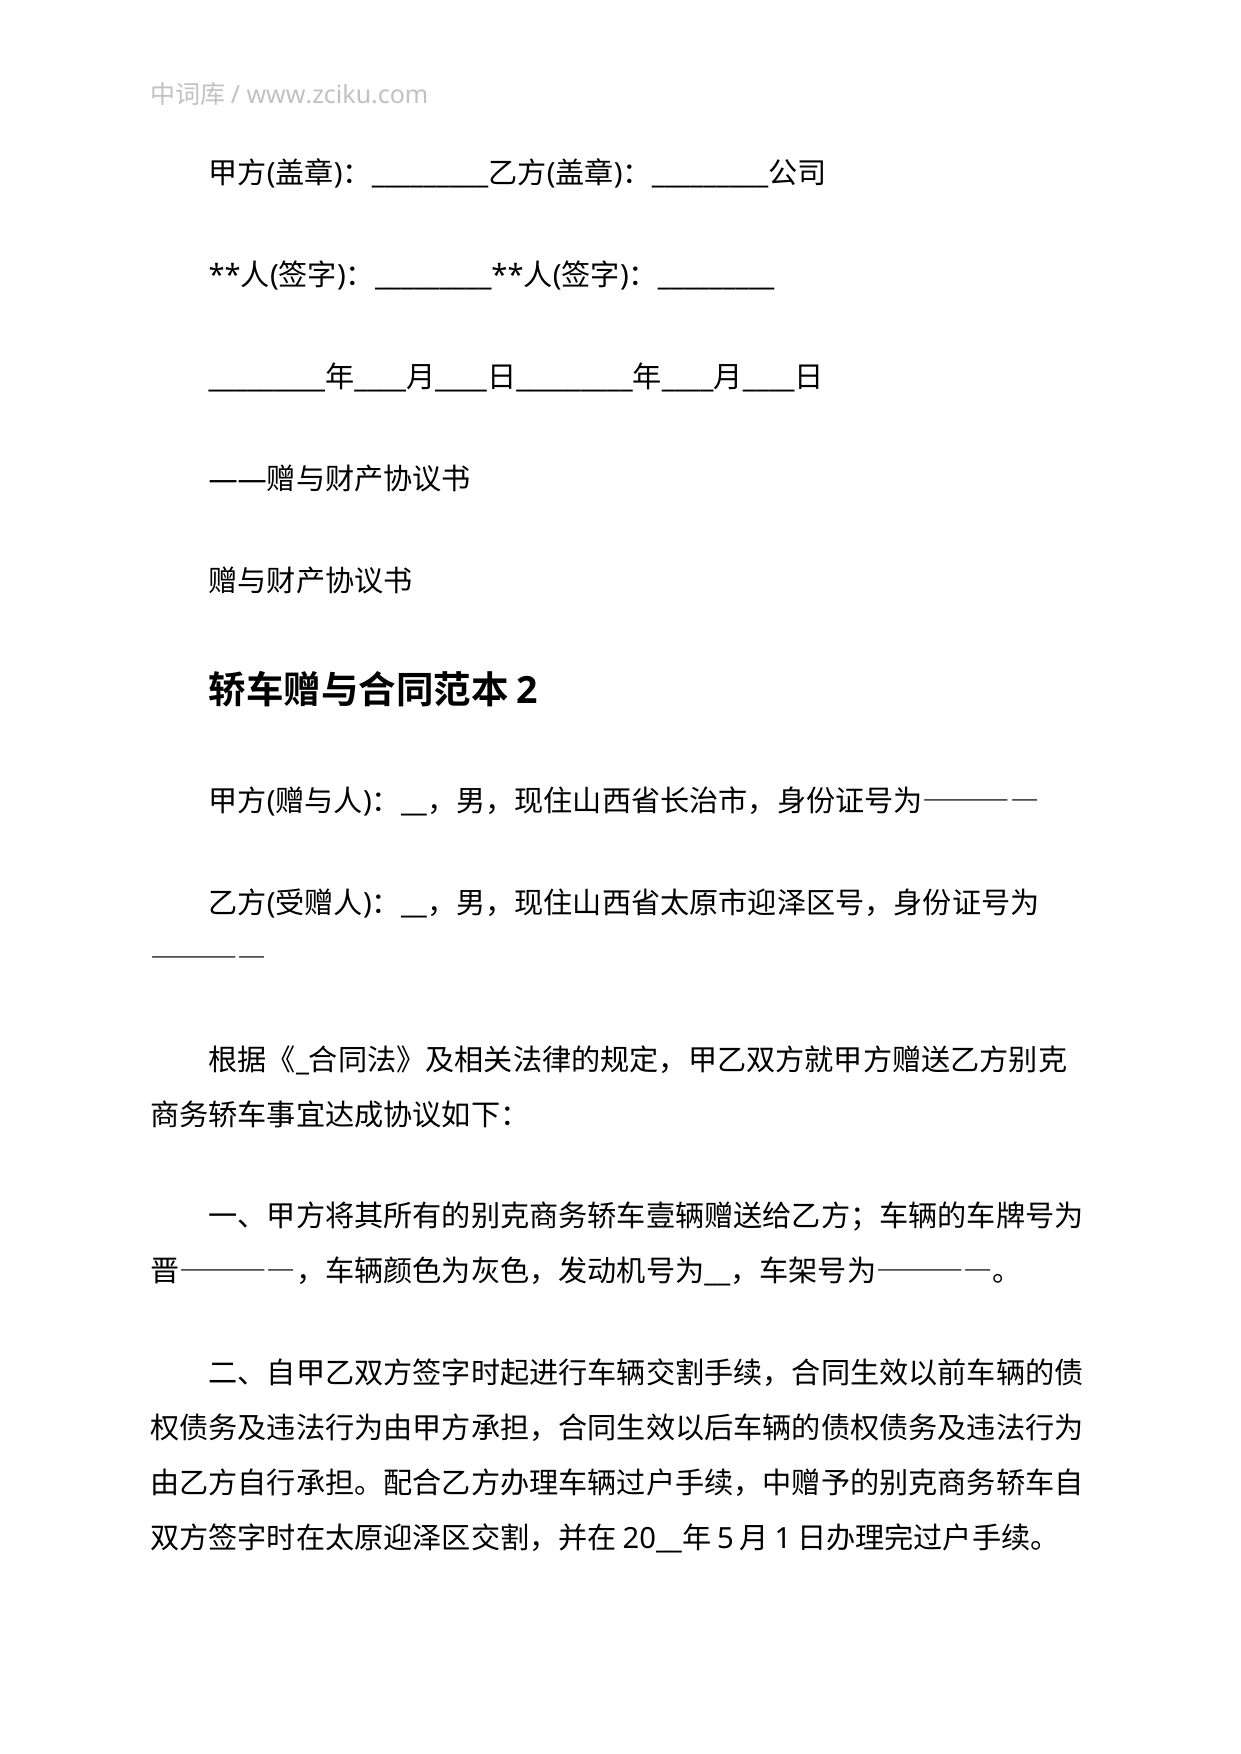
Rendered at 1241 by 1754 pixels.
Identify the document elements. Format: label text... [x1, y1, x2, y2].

text 赠与财产协议书 [150, 558, 1090, 600]
text 轿车赠与合同范本2 [150, 660, 1090, 714]
text **人(签字)：_________**人(签字)：_________ [150, 252, 1090, 294]
text 二、自甲乙双方签字时起进行车辆交割手续，合同生效以前车辆的债权债务及违法行为由甲方承担，合同生效以后车辆的债权债务及违法行为由乙方自行承担。配合乙方办理车辆过户手续，中赠予的别克商务轿车自双方签字时在太原迎泽区交割，并在20__年5月1日办理完过户手续。 [150, 1350, 1090, 1557]
text ——赠与财产协议书 [150, 456, 1090, 498]
text 甲方(盖章)：_________乙方(盖章)：_________公司 [150, 150, 1090, 192]
text 一、甲方将其所有的别克商务轿车壹辆赠送给乙方；车辆的车牌号为晋————，车辆颜色为灰色，发动机号为__，车架号为————。 [150, 1193, 1090, 1290]
text 根据《_合同法》及相关法律的规定，甲乙双方就甲方赠送乙方别克商务轿车事宜达成协议如下： [150, 1036, 1090, 1133]
text 乙方(受赠人)：__，男，现住山西省太原市迎泽区号，身份证号为———— [150, 879, 1090, 977]
text 甲方(赠与人)：__，男，现住山西省长治市，身份证号为———— [150, 777, 1090, 820]
text _________年____月____日_________年____月____日 [150, 354, 1090, 396]
